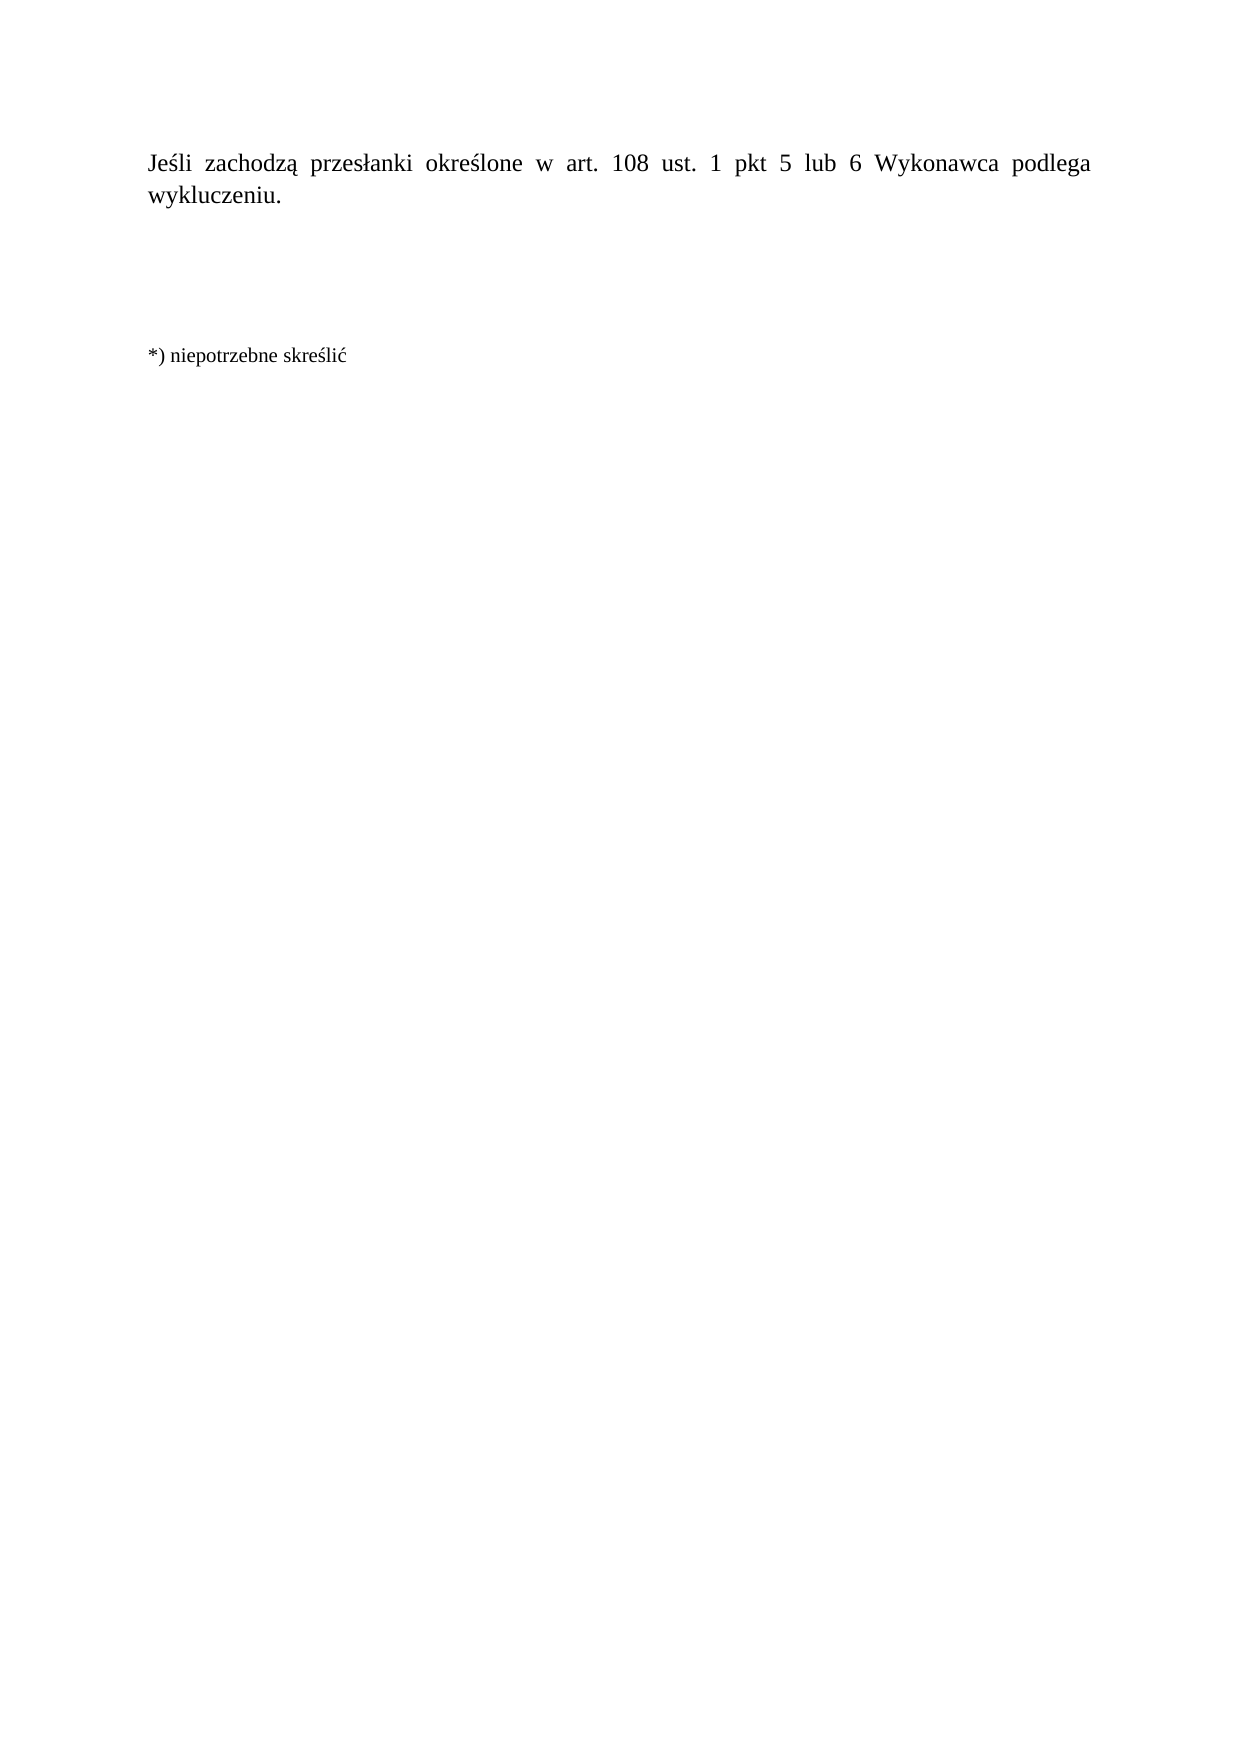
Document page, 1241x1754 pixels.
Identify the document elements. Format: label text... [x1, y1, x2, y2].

text Jeśli zachodzą przesłanki określone w art. 108 ust. 1 pkt 5 lub 6 Wykonawca podlega wykluczeniu. [148, 148, 1093, 209]
text *) niepotrzebne skreślić [148, 342, 1093, 367]
